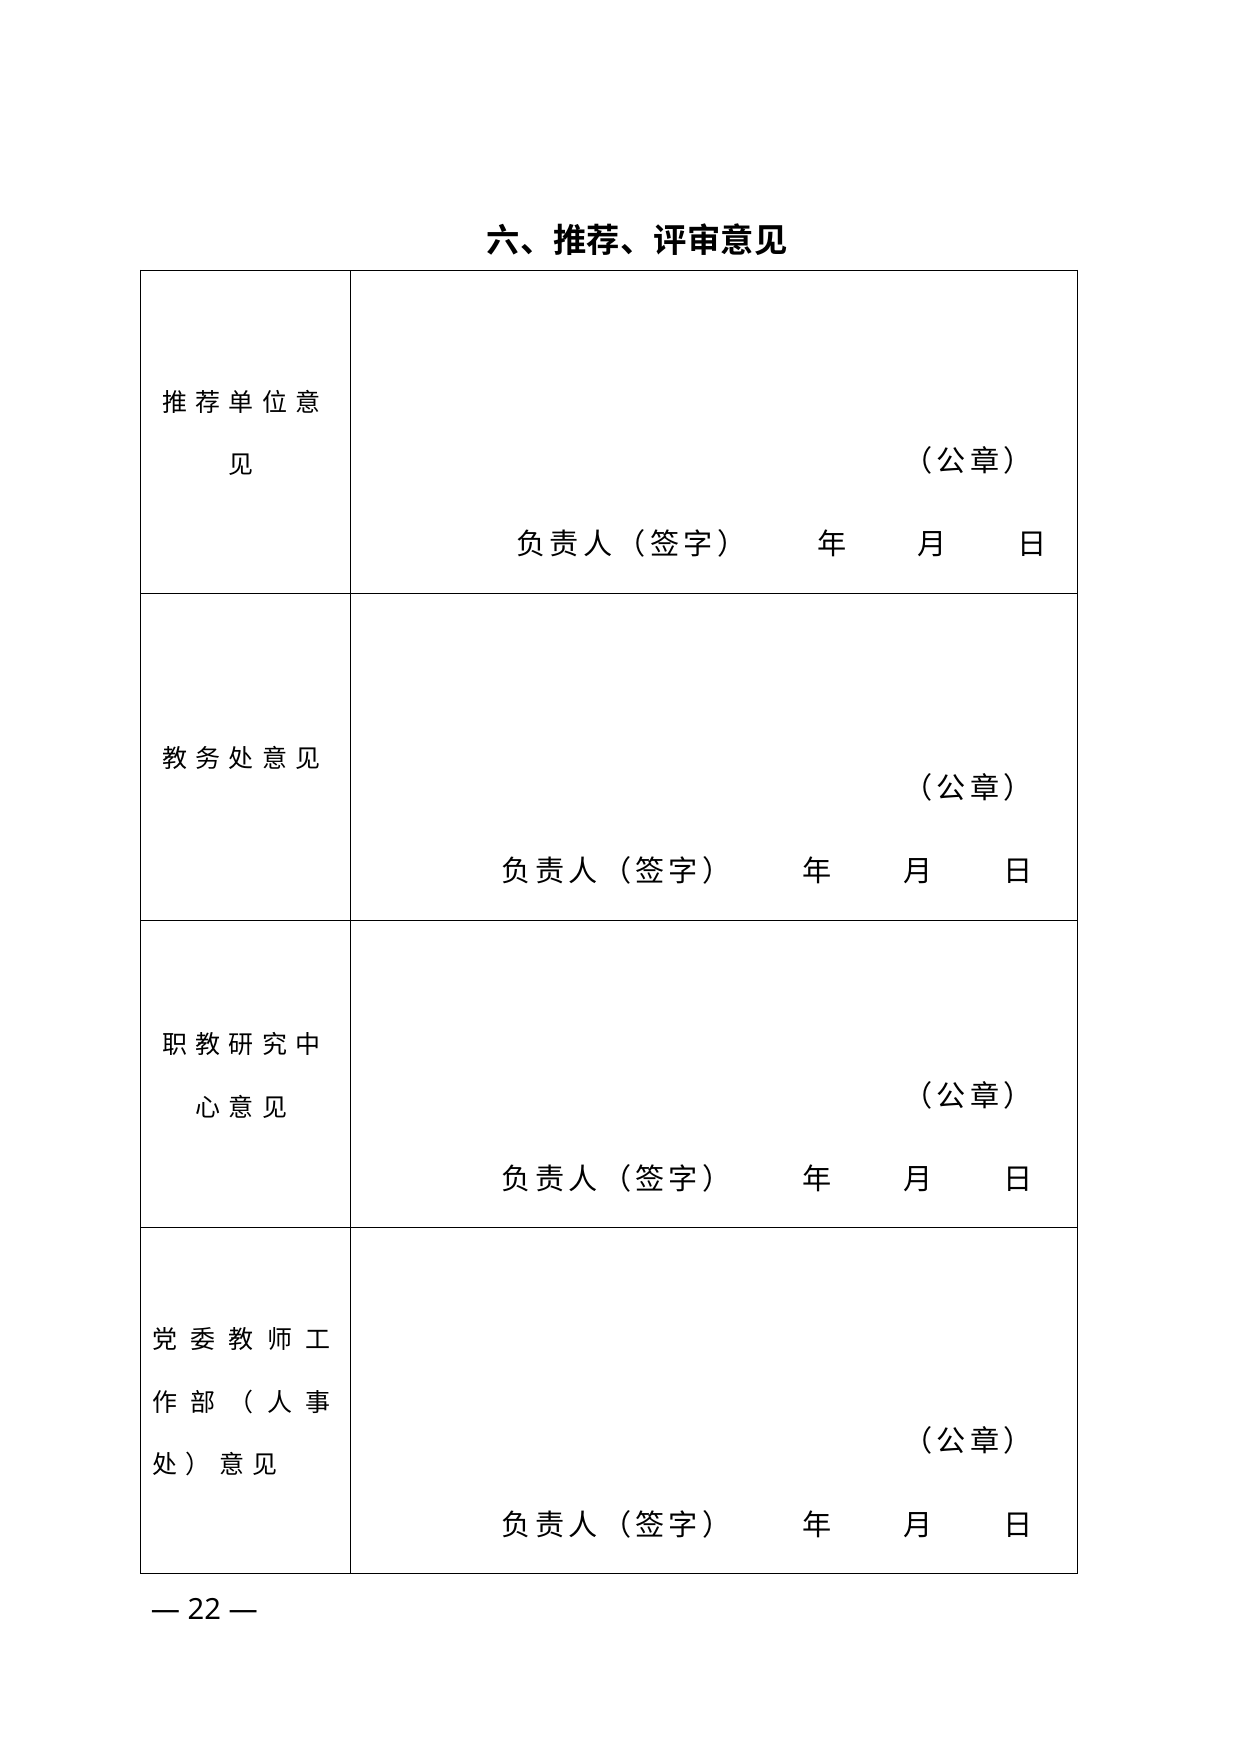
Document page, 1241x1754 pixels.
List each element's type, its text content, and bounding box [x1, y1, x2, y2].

table_cell （公章） 负责人（签字） 年 月 日 [351, 594, 1077, 919]
table_header （公章） 负责人（签字） 年 月 日 [351, 271, 1077, 592]
table_cell 职教研究中心意见 [141, 921, 350, 1227]
table_cell 党委教师工作部（人事处）意见 [141, 1228, 350, 1573]
table_cell 教务处意见 [141, 594, 350, 919]
table_cell （公章） 负责人（签字） 年 月 日 [351, 1228, 1077, 1573]
table_header 推荐单位意见 [141, 271, 350, 592]
table_cell （公章） 负责人（签字） 年 月 日 [351, 921, 1077, 1227]
text 六、推荐、评审意见 [152, 207, 1088, 270]
